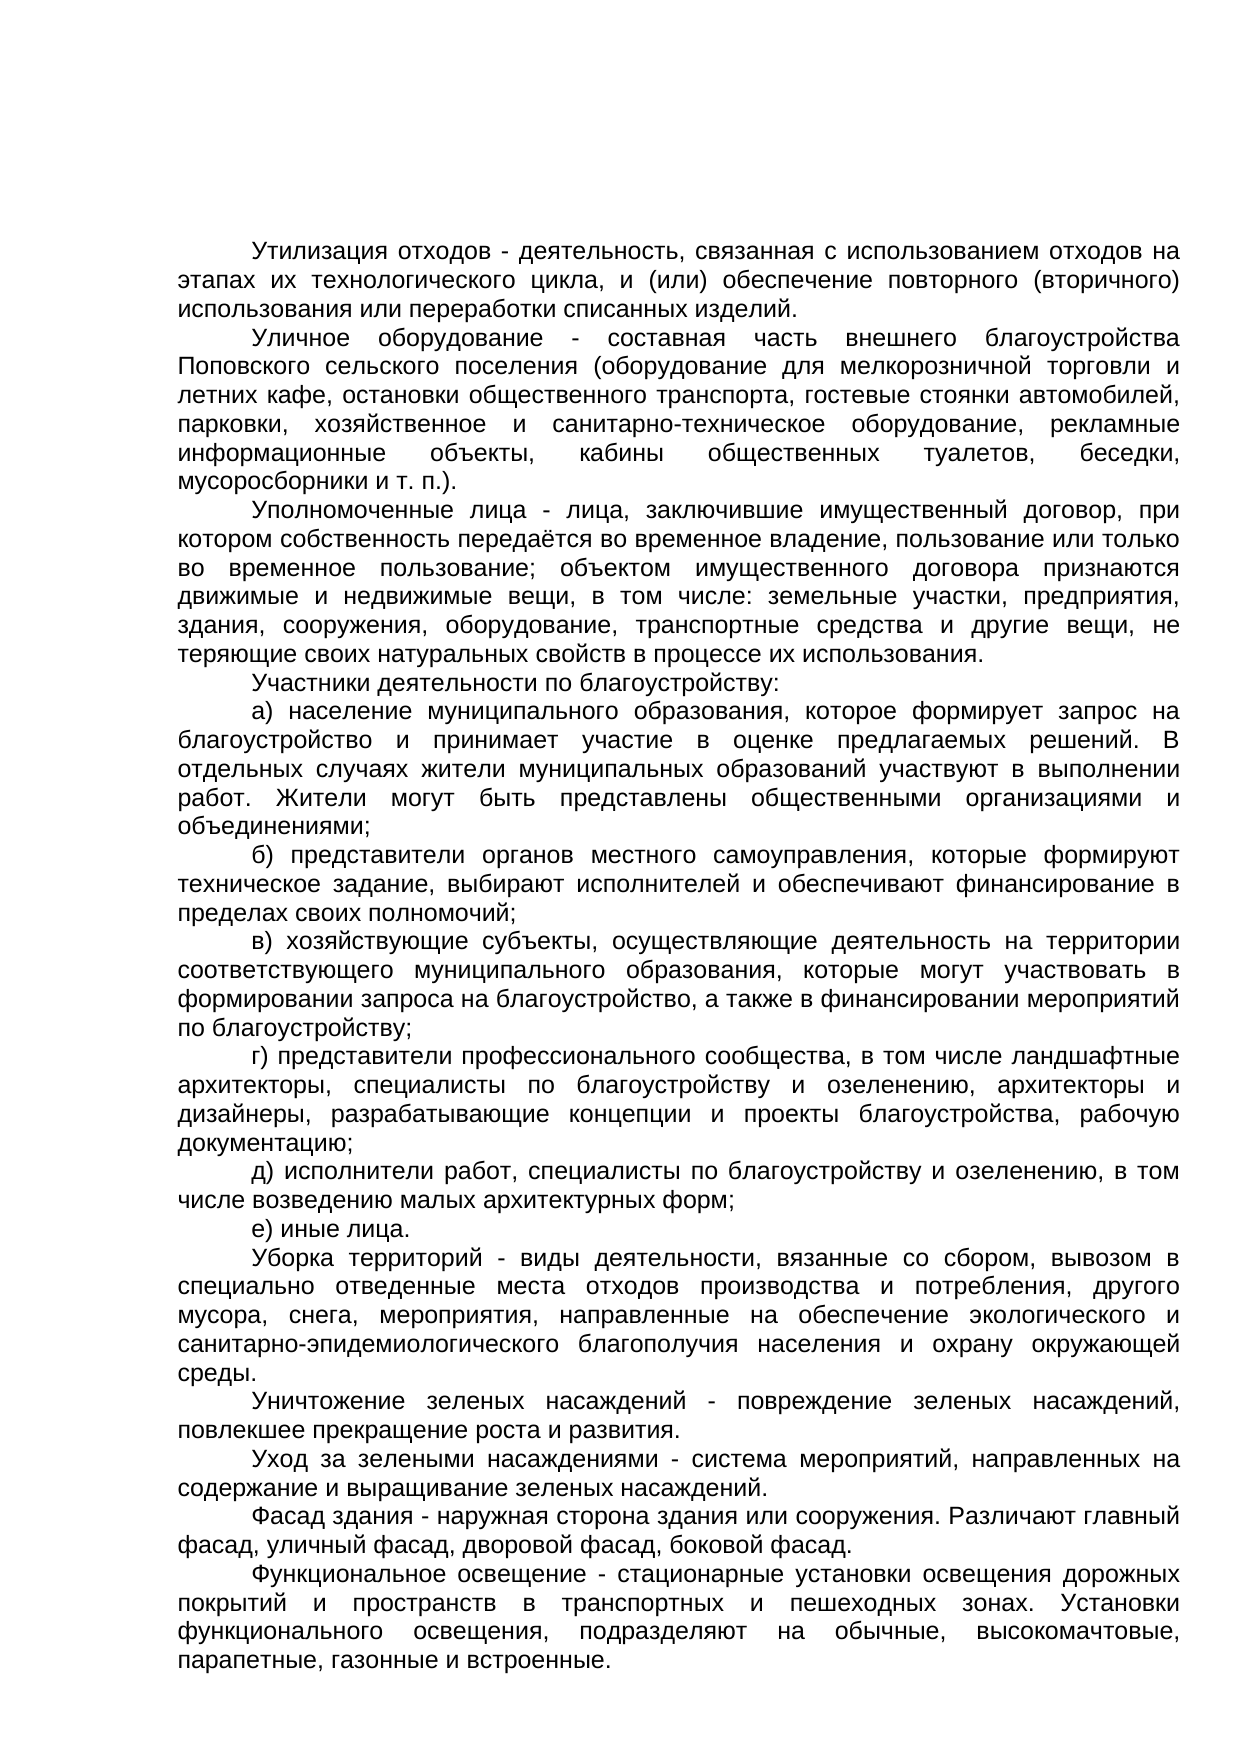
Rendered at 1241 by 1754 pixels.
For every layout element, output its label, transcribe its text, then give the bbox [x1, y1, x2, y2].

text Уборка территорий - виды деятельности, вязанные со сбором, вывозом в специально отведенные места отходов производства и потребления, другого мусора, снега, мероприятия, направленные на обеспечение экологического и санитарно-эпидемиологического благополучия населения и охрану окружающей среды. [177, 1242, 1181, 1386]
text Участники деятельности по благоустройству: [177, 667, 1181, 696]
text д) исполнители работ, специалисты по благоустройству и озеленению, в том числе возведению малых архитектурных форм; [177, 1156, 1181, 1214]
text б) представители органов местного самоуправления, которые формируют техническое задание, выбирают исполнителей и обеспечивают финансирование в пределах своих полномочий; [177, 840, 1181, 926]
text е) иные лица. [177, 1214, 1181, 1242]
text Уничтожение зеленых насаждений - повреждение зеленых насаждений, повлекшее прекращение роста и развития. [177, 1386, 1181, 1444]
text г) представители профессионального сообщества, в том числе ландшафтные архитекторы, специалисты по благоустройству и озеленению, архитекторы и дизайнеры, разрабатывающие концепции и проекты благоустройства, рабочую документацию; [177, 1041, 1181, 1156]
text Уполномоченные лица - лица, заключившие имущественный договор, при котором собственность передаётся во временное владение, пользование или только во временное пользование; объектом имущественного договора признаются движимые и недвижимые вещи, в том числе: земельные участки, предприятия, здания, сооружения, оборудование, транспортные средства и другие вещи, не теряющие своих натуральных свойств в процессе их использования. [177, 495, 1181, 667]
text Функциональное освещение - стационарные установки освещения дорожных покрытий и пространств в транспортных и пешеходных зонах. Установки функционального освещения, подразделяют на обычные, высокомачтовые, парапетные, газонные и встроенные. [177, 1559, 1181, 1674]
text Утилизация отходов - деятельность, связанная с использованием отходов на этапах их технологического цикла, и (или) обеспечение повторного (вторичного) использования или переработки списанных изделий. [177, 236, 1181, 322]
text в) хозяйствующие субъекты, осуществляющие деятельность на территории соответствующего муниципального образования, которые могут участвовать в формировании запроса на благоустройство, а также в финансировании мероприятий по благоустройству; [177, 926, 1181, 1041]
text Уличное оборудование - составная часть внешнего благоустройства Поповского сельского поселения (оборудование для мелкорозничной торговли и летних кафе, остановки общественного транспорта, гостевые стоянки автомобилей, парковки, хозяйственное и санитарно-техническое оборудование, рекламные информационные объекты, кабины общественных туалетов, беседки, мусоросборники и т. п.). [177, 322, 1181, 495]
text а) население муниципального образования, которое формирует запрос на благоустройство и принимает участие в оценке предлагаемых решений. В отдельных случаях жители муниципальных образований участвуют в выполнении работ. Жители могут быть представлены общественными организациями и объединениями; [177, 696, 1181, 840]
text Уход за зелеными насаждениями - система мероприятий, направленных на содержание и выращивание зеленых насаждений. [177, 1444, 1181, 1501]
text Фасад здания - наружная сторона здания или сооружения. Различают главный фасад, уличный фасад, дворовой фасад, боковой фасад. [177, 1501, 1181, 1559]
